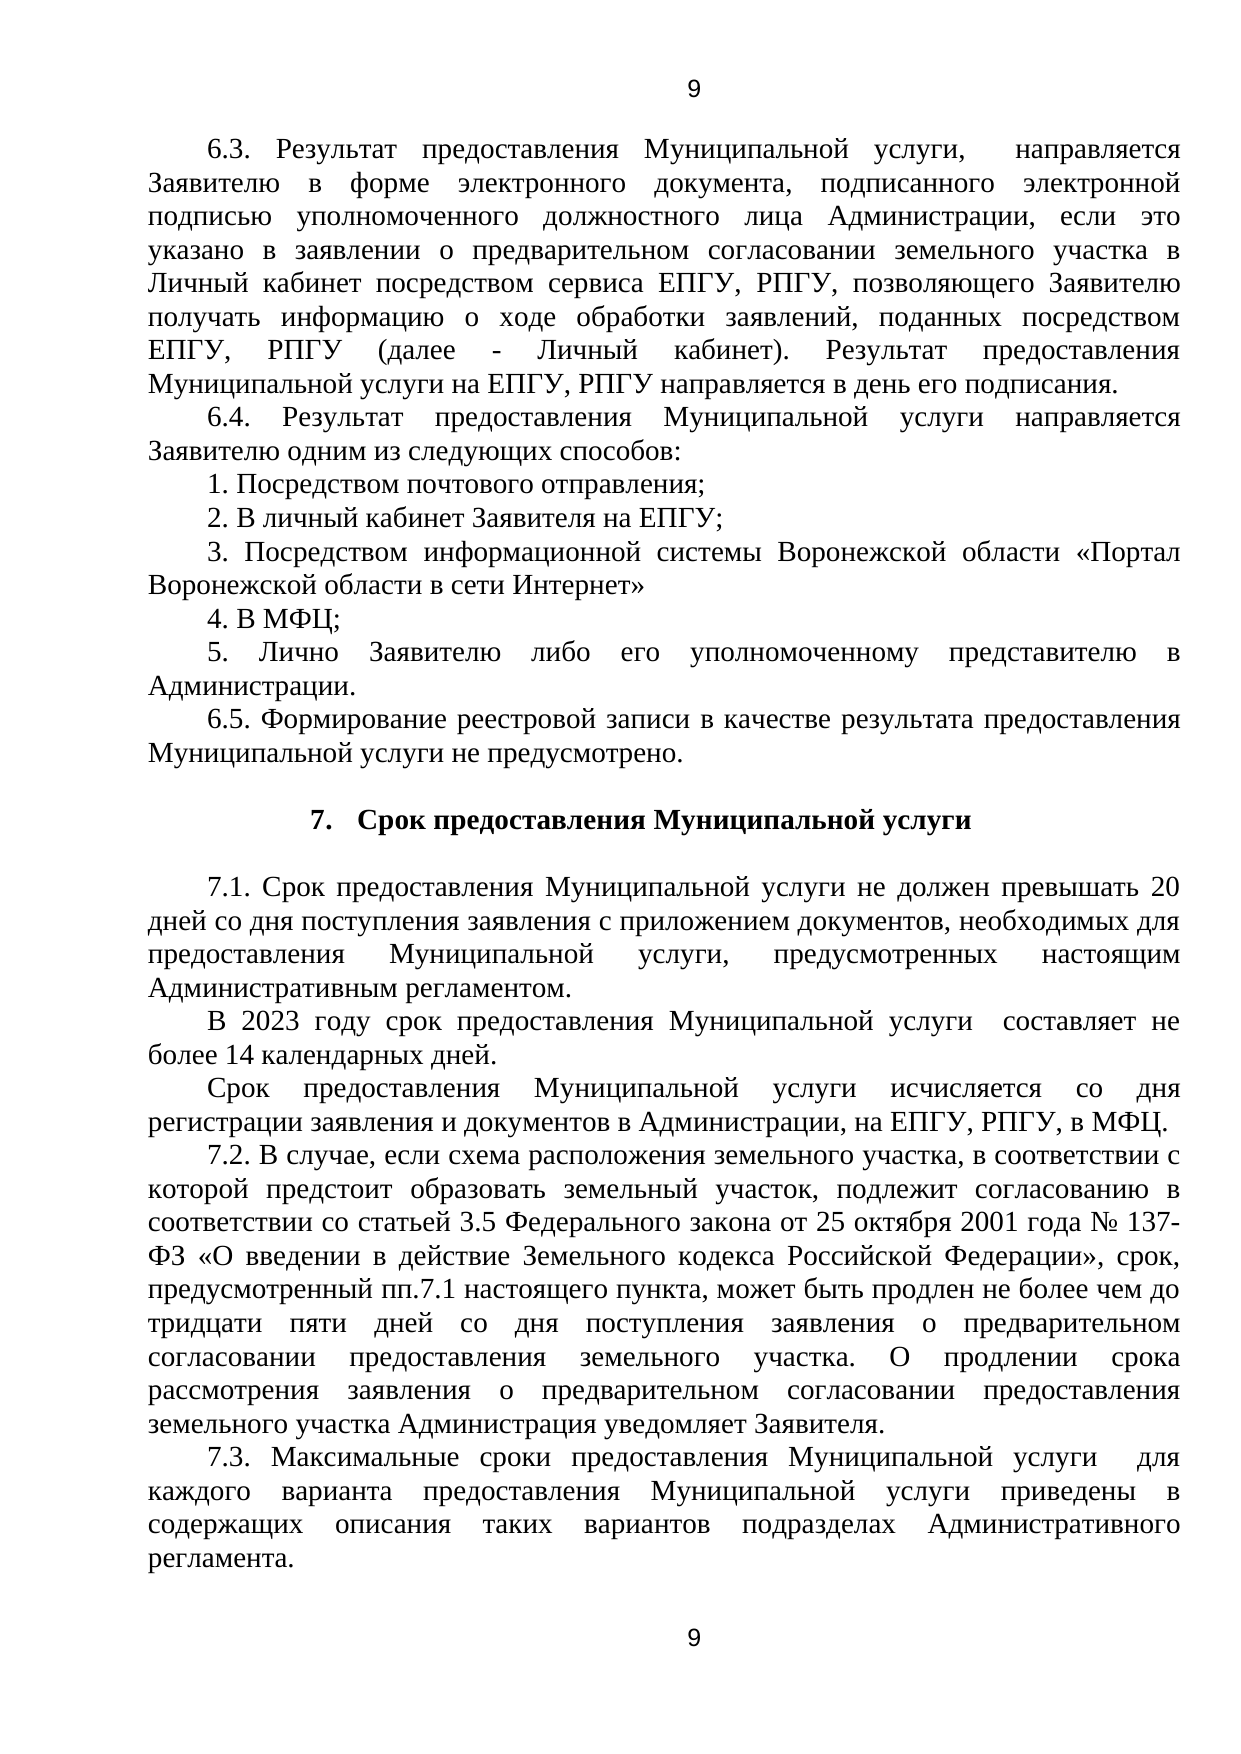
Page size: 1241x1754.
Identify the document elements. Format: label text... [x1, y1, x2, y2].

text 6.4. Результат предоставления Муниципальной услуги направляется Заявителю одним из следующих способов: [148, 399, 1181, 467]
text 5. Лично Заявителю либо его уполномоченному представителю в Администрации. [148, 634, 1181, 701]
list 7.2. В случае, если схема расположения земельного участка, в соответствии с которой предстоит образовать земельный участок, подлежит согласованию в соответствии со статьей 3.5 Федерального закона от 25 октября 2001 года № 137-ФЗ «О введении в действие Земельного кодекса Российской Федерации», срок, предусмотренный пп.7.1 настоящего пункта, может быть продлен не более чем до тридцати пяти дней со дня поступления заявления о предварительном согласовании предоставления земельного участка. О продлении срока рассмотрения заявления о предварительном согласовании предоставления земельного участка Администрация уведомляет Заявителя. [148, 1137, 1181, 1439]
text 3. Посредством информационной системы Воронежской области «Портал Воронежской области в сети Интернет» [148, 534, 1181, 601]
text 6.5. Формирование реестровой записи в качестве результата предоставления Муниципальной услуги не предусмотрено. [148, 701, 1181, 768]
text 6.3. Результат предоставления Муниципальной услуги, направляется Заявителю в форме электронного документа, подписанного электронной подписью уполномоченного должностного лица Администрации, если это указано в заявлении о предварительном согласовании земельного участка в Личный кабинет посредством сервиса ЕПГУ, РПГУ, позволяющего Заявителю получать информацию о ходе обработки заявлений, поданных посредством ЕПГУ, РПГУ (далее - Личный кабинет). Результат предоставления Муниципальной услуги на ЕПГУ, РПГУ направляется в день его подписания. [148, 131, 1181, 399]
text 2. В личный кабинет Заявителя на ЕПГУ; [148, 500, 1181, 534]
text 4. В МФЦ; [148, 601, 1181, 634]
list Срок предоставления Муниципальной услуги [101, 802, 1181, 836]
text Срок предоставления Муниципальной услуги исчисляется со дня регистрации заявления и документов в Администрации, на ЕПГУ, РПГУ, в МФЦ. [148, 1070, 1181, 1137]
text В 2023 году срок предоставления Муниципальной услуги составляет не более 14 календарных дней. [148, 1003, 1181, 1070]
list 7.3. Максимальные сроки предоставления Муниципальной услуги для каждого варианта предоставления Муниципальной услуги приведены в содержащих описания таких вариантов подразделах Административного регламента. [148, 1439, 1181, 1573]
text 7.1. Срок предоставления Муниципальной услуги не должен превышать 20 дней со дня поступления заявления с приложением документов, необходимых для предоставления Муниципальной услуги, предусмотренных настоящим Административным регламентом. [148, 869, 1181, 1003]
text 1. Посредством почтового отправления; [148, 467, 1181, 500]
